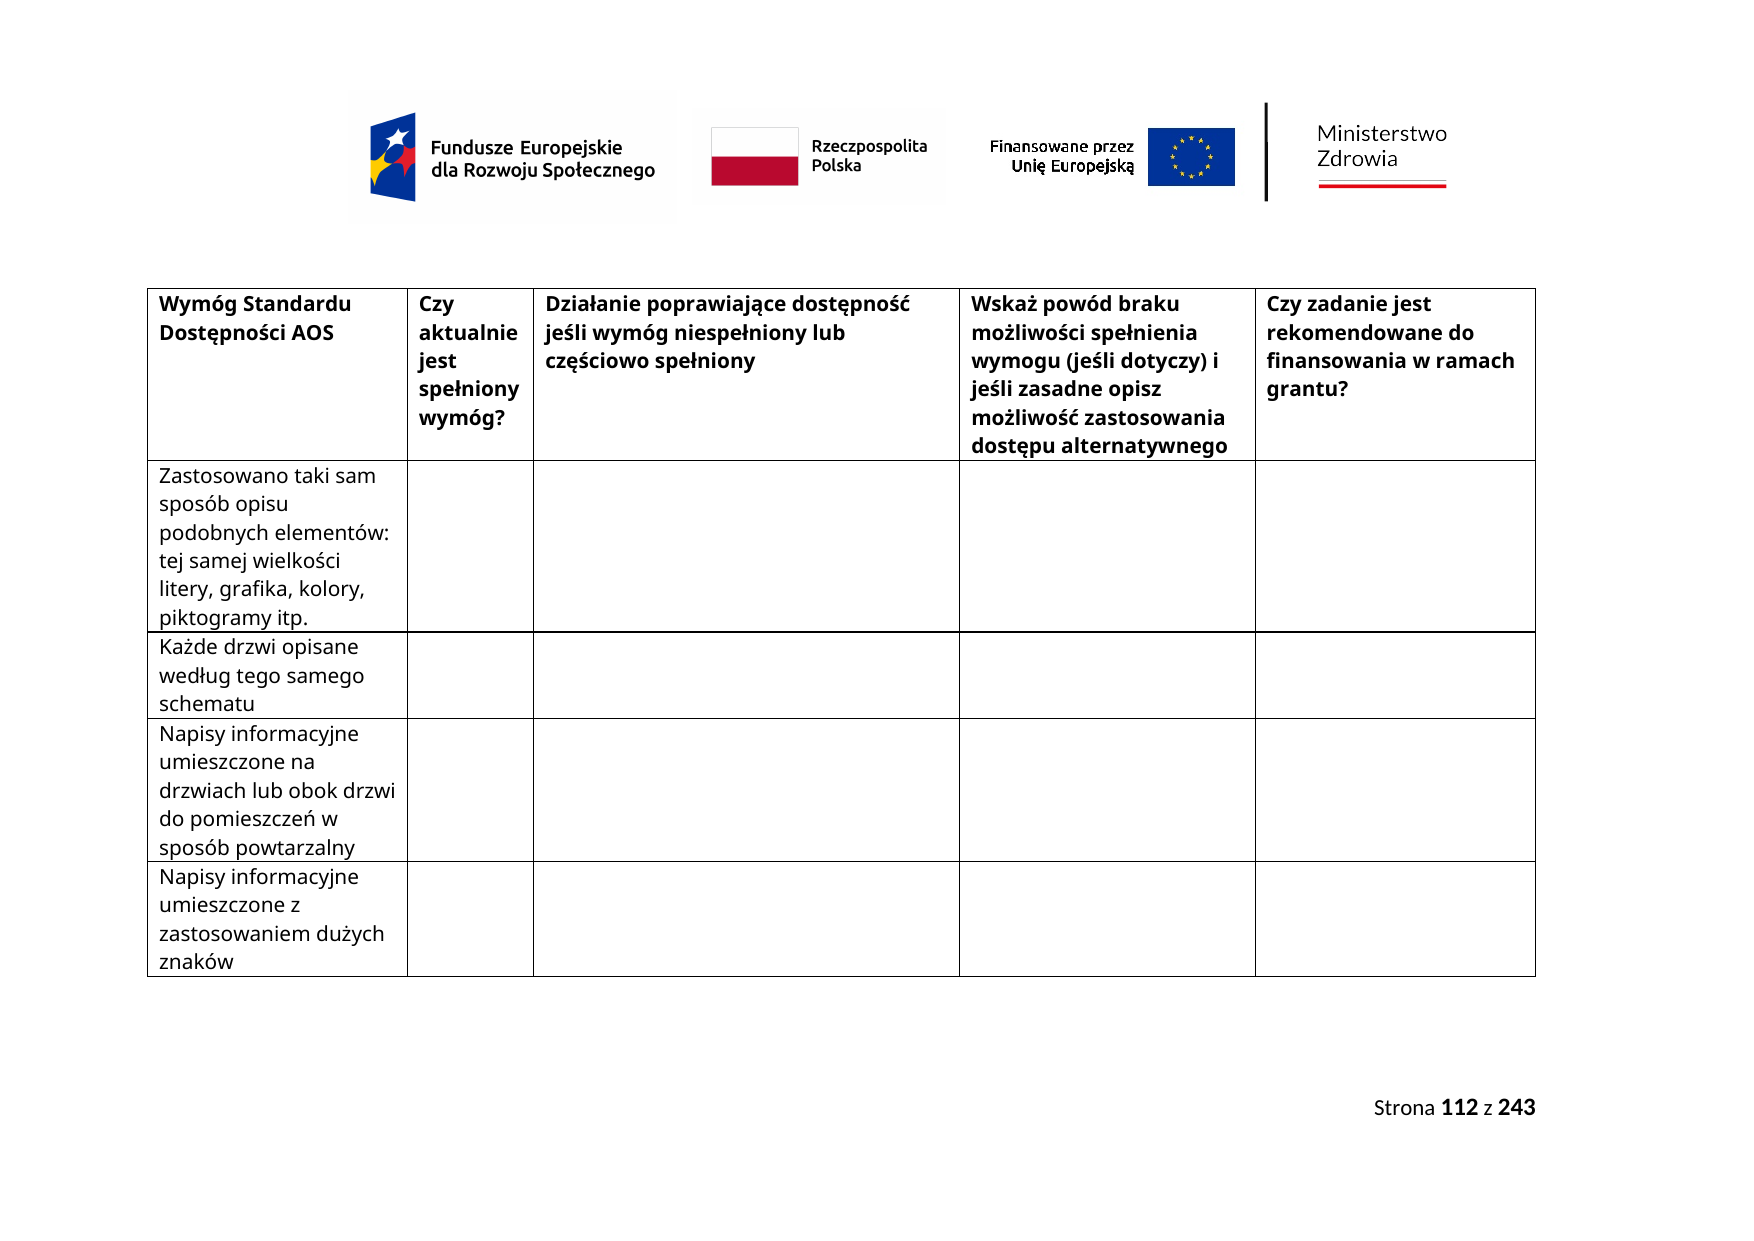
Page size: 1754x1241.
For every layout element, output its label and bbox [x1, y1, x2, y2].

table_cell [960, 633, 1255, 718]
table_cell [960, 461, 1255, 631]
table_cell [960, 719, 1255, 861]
picture [348, 90, 677, 224]
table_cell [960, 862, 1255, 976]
picture [1302, 108, 1463, 205]
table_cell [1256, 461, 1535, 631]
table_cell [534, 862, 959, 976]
picture [971, 108, 1254, 205]
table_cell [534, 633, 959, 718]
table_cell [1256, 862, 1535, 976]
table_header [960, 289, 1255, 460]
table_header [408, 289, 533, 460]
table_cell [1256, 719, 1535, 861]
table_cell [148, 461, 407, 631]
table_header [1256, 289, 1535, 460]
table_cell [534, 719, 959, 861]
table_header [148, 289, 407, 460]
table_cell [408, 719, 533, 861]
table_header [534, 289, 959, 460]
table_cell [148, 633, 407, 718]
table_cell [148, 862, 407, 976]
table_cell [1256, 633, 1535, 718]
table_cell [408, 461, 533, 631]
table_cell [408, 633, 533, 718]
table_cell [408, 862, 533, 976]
picture [692, 108, 946, 205]
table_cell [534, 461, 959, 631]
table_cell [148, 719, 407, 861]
